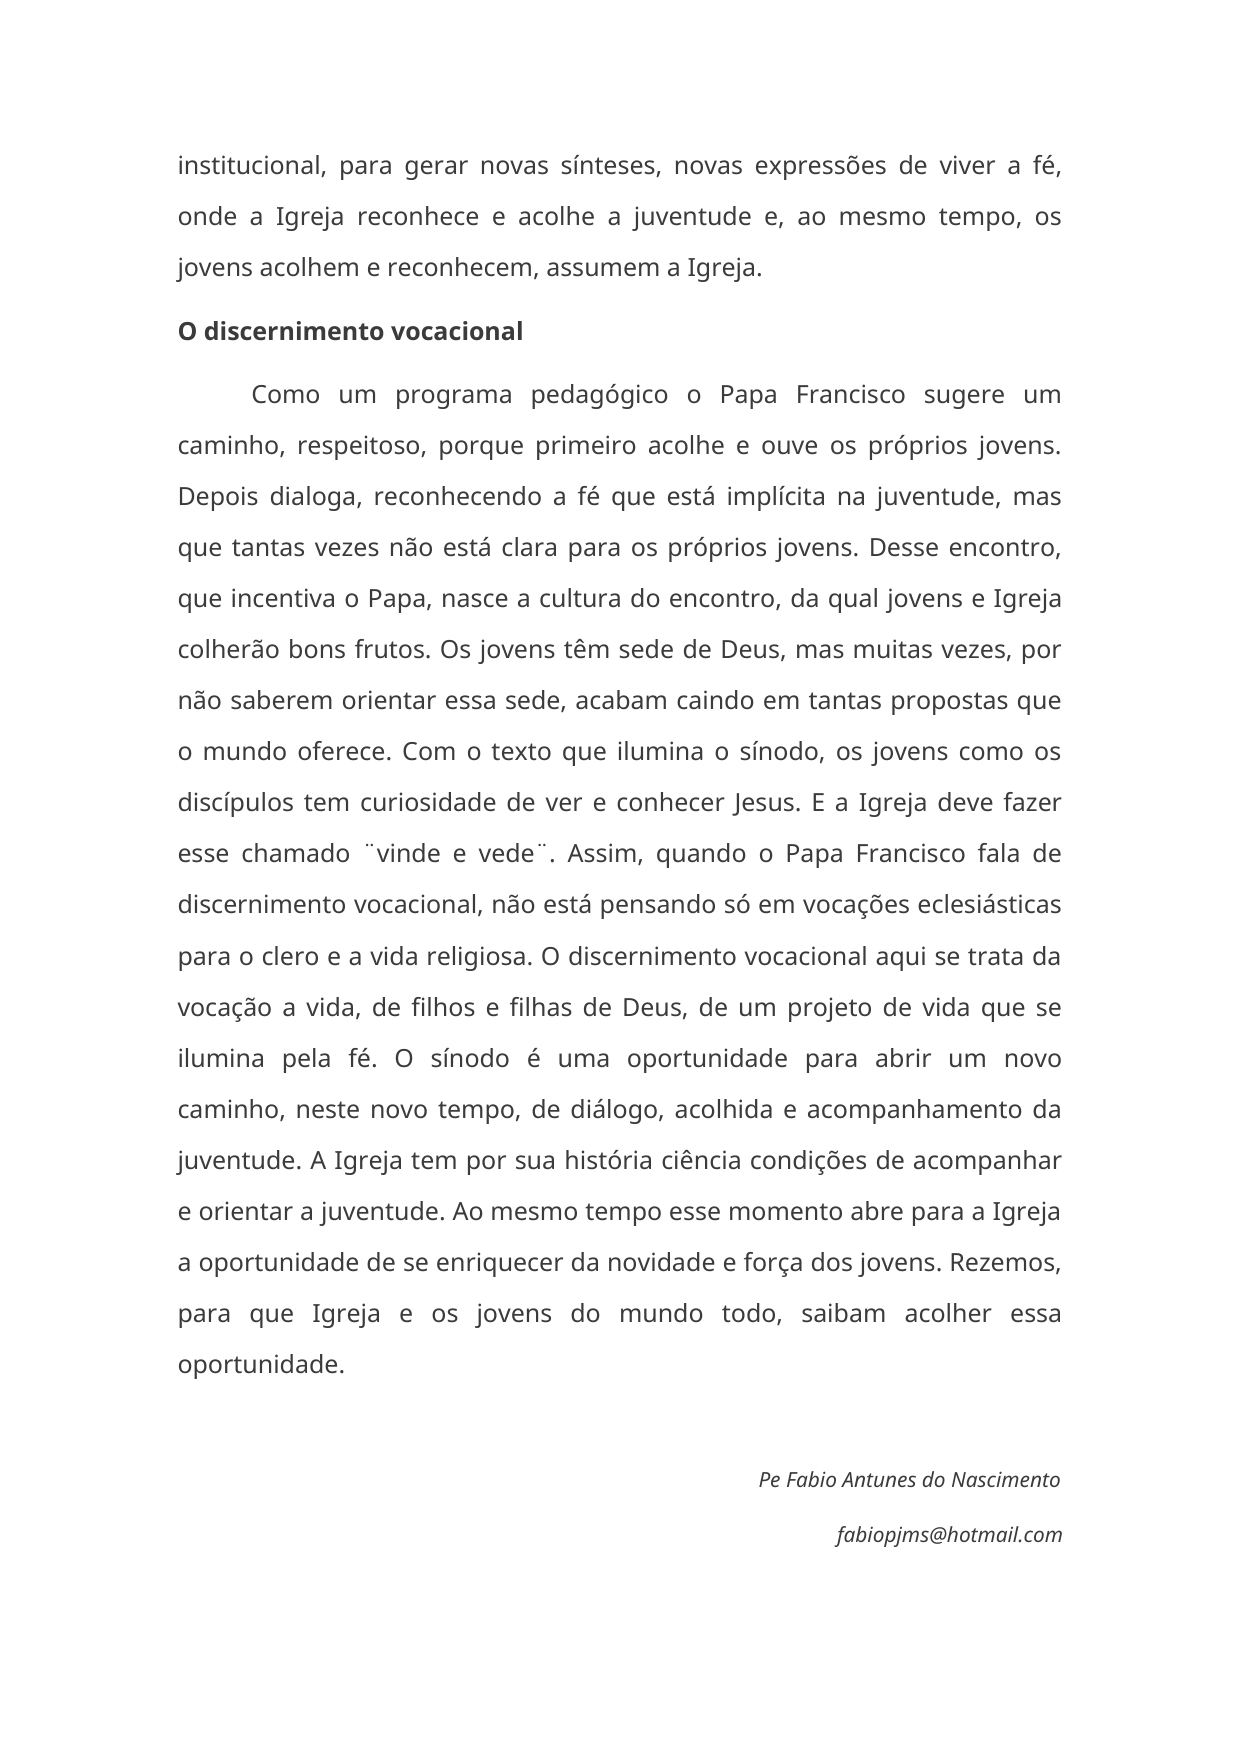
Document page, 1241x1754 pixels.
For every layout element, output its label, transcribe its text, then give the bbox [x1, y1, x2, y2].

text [177, 148, 1063, 284]
text Como um programa pedagógico o Papa Francisco sugere um caminho, respeitoso, porque primeiro acolhe e ouve os próprios jovens. Depois dialoga, reconhecendo a fé que está implícita na juventude, mas que tantas vezes não está clara para os próprios jovens. Desse encontro, que incentiva o Papa, nasce a cultura do encontro, da qual jovens e Igreja colherão bons frutos. Os jovens têm sede de Deus, mas muitas vezes, por não saberem orientar essa sede, acabam caindo em tantas propostas que o mundo oferece. Com o texto que ilumina o sínodo, os jovens como os discípulos tem curiosidade de ver e conhecer Jesus. E a Igreja deve fazer esse chamado ¨vinde e vede¨. Assim, quando o Papa Francisco fala de discernimento vocacional, não está pensando só em vocações eclesiásticas para o clero e a vida religiosa. O discernimento vocacional aqui se trata da vocação a vida, de filhos e filhas de Deus, de um projeto de vida que se ilumina pela fé. O sínodo é uma oportunidade para abrir um novo caminho, neste novo tempo, de diálogo, acolhida e acompanhamento da juventude. A Igreja tem por sua história ciência condições de acompanhar e orientar a juventude. Ao mesmo tempo esse momento abre para a Igreja a oportunidade de se enriquecer da novidade e força dos jovens. Rezemos, para que Igreja e os jovens do mundo todo, saibam acolher essa oportunidade. [177, 377, 1063, 1381]
text Pe Fabio Antunes do Nascimento [177, 1465, 1063, 1494]
text fabiopjms@hotmail.com [177, 1520, 1063, 1549]
text O discernimento vocacional [177, 313, 1063, 347]
